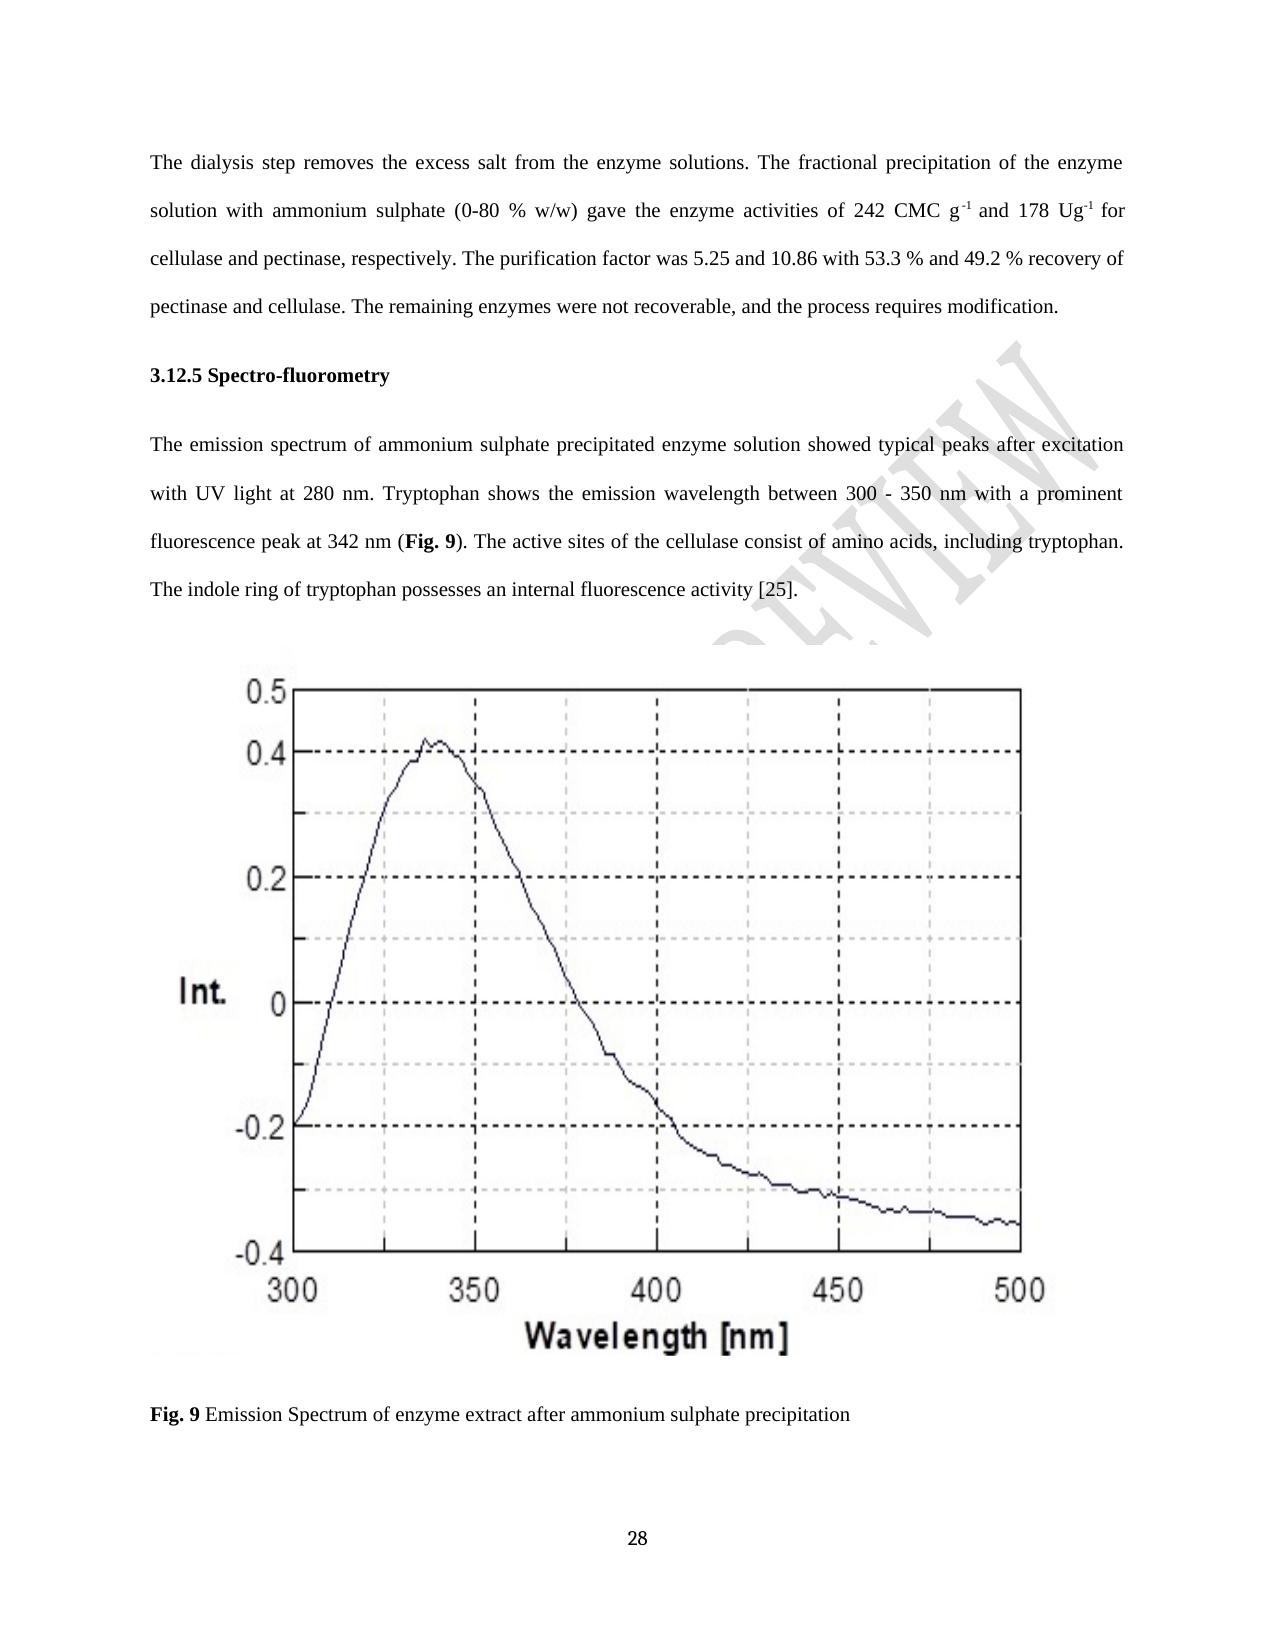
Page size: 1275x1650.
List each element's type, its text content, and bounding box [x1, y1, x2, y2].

picture [150, 645, 1074, 1356]
text The dialysis step removes the excess salt from the enzyme solutions. The fractional precipitation of the enzyme solution with ammonium sulphate (0-80 % w/w) gave the enzyme activities of 242 CMC g-1 and 178 Ug-1 for cellulase and pectinase, respectively. The purification factor was 5.25 and 10.86 with 53.3 % and 49.2 % recovery of pectinase and cellulase. The remaining enzymes were not recoverable, and the process requires modification. [150, 150, 1125, 318]
text Fig. 9 Emission Spectrum of enzyme extract after ammonium sulphate precipitation [150, 1402, 1125, 1426]
text The emission spectrum of ammonium sulphate precipitated enzyme solution showed typical peaks after excitation with UV light at 280 nm. Tryptophan shows the emission wavelength between 300 - 350 nm with a prominent fluorescence peak at 342 nm (Fig. 9). The active sites of the cellulase consist of amino acids, including tryptophan. The indole ring of tryptophan possesses an internal fluorescence activity [25]. [150, 432, 1125, 601]
text 3.12.5 Spectro-fluorometry [150, 363, 1125, 387]
